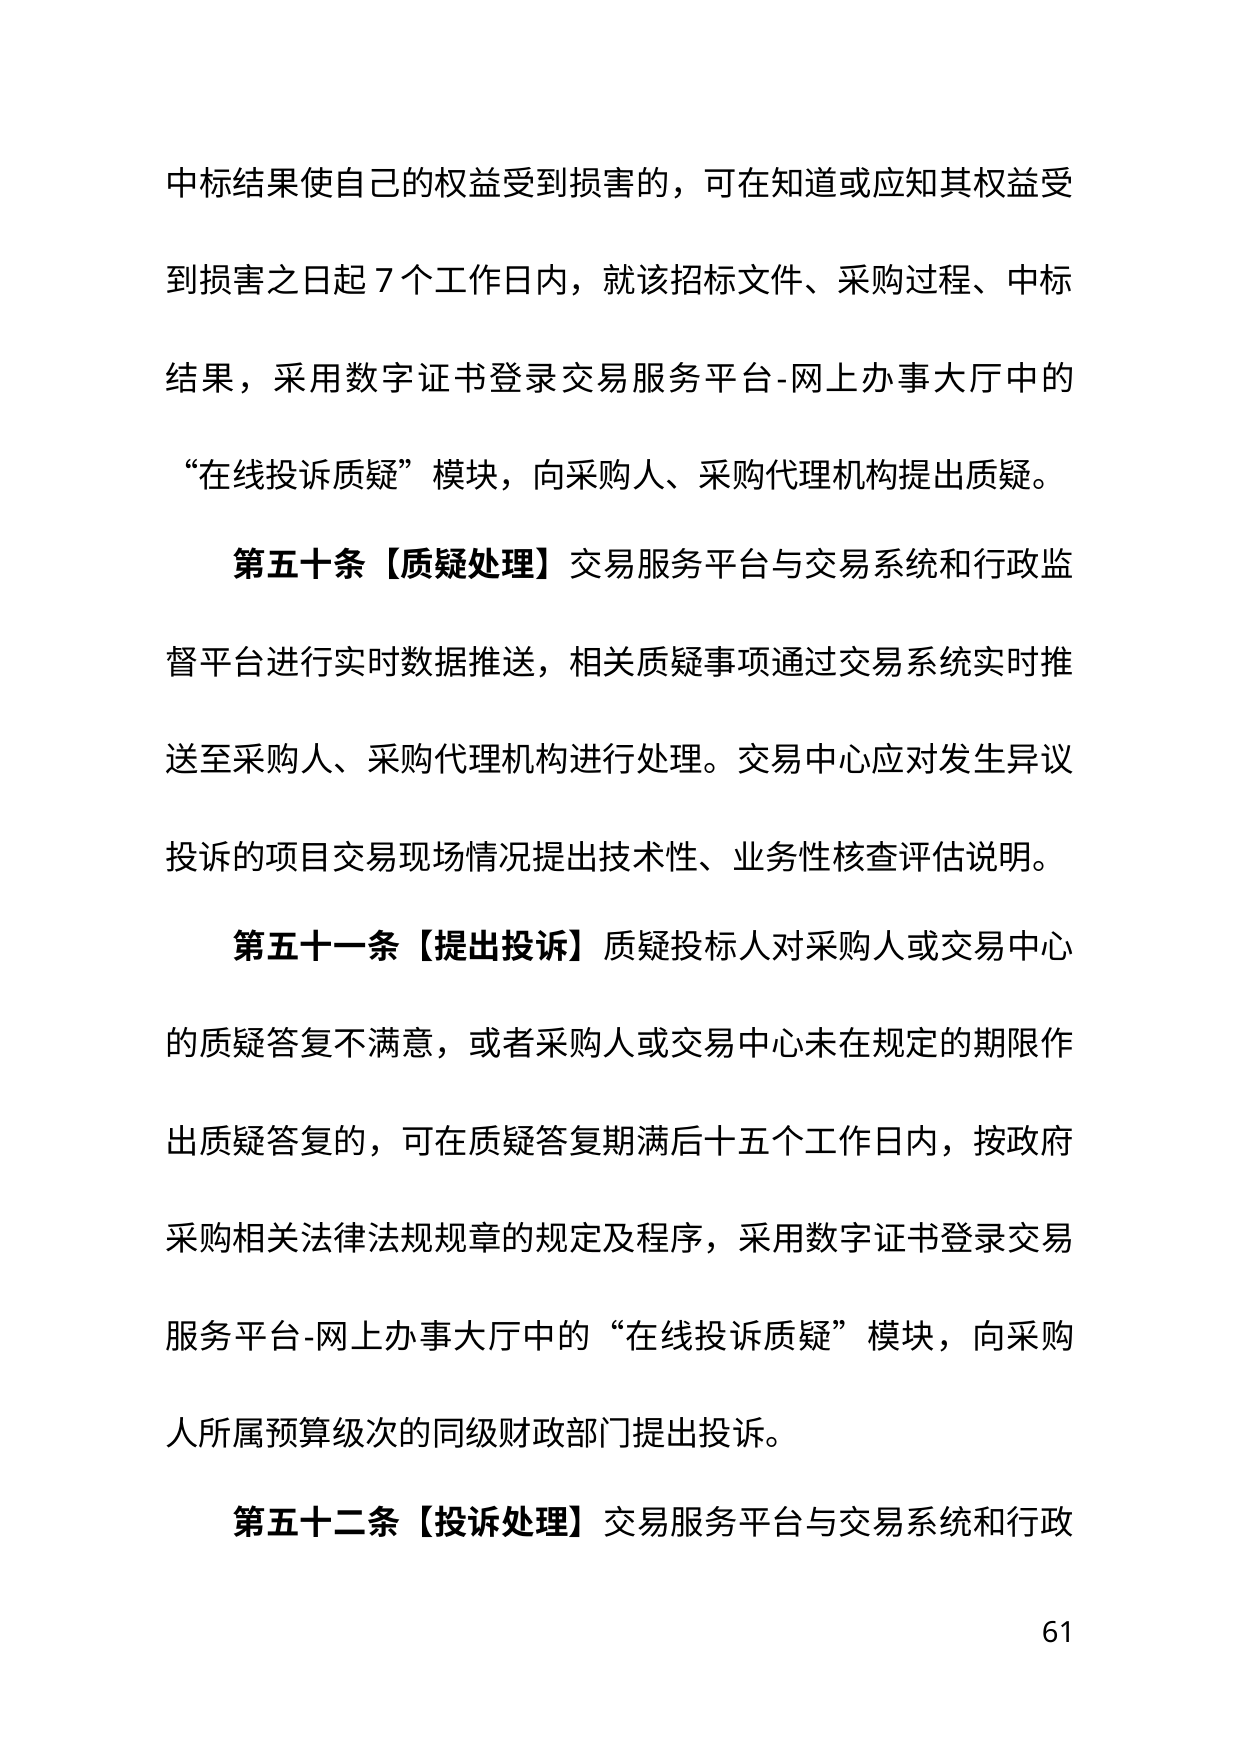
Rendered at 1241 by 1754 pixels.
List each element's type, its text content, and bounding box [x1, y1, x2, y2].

text 第五十条【质疑处理】交易服务平台与交易系统和行政监督平台进行实时数据推送，相关质疑事项通过交易系统实时推送至采购人、采购代理机构进行处理。交易中心应对发生异议投诉的项目交易现场情况提出技术性、业务性核查评估说明。 [165, 529, 1075, 887]
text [165, 148, 1075, 506]
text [165, 1488, 1075, 1553]
text 第五十一条【提出投诉】质疑投标人对采购人或交易中心的质疑答复不满意，或者采购人或交易中心未在规定的期限作出质疑答复的，可在质疑答复期满后十五个工作日内，按政府采购相关法律法规规章的规定及程序，采用数字证书登录交易服务平台-网上办事大厅中的“在线投诉质疑”模块，向采购人所属预算级次的同级财政部门提出投诉。 [165, 911, 1075, 1464]
